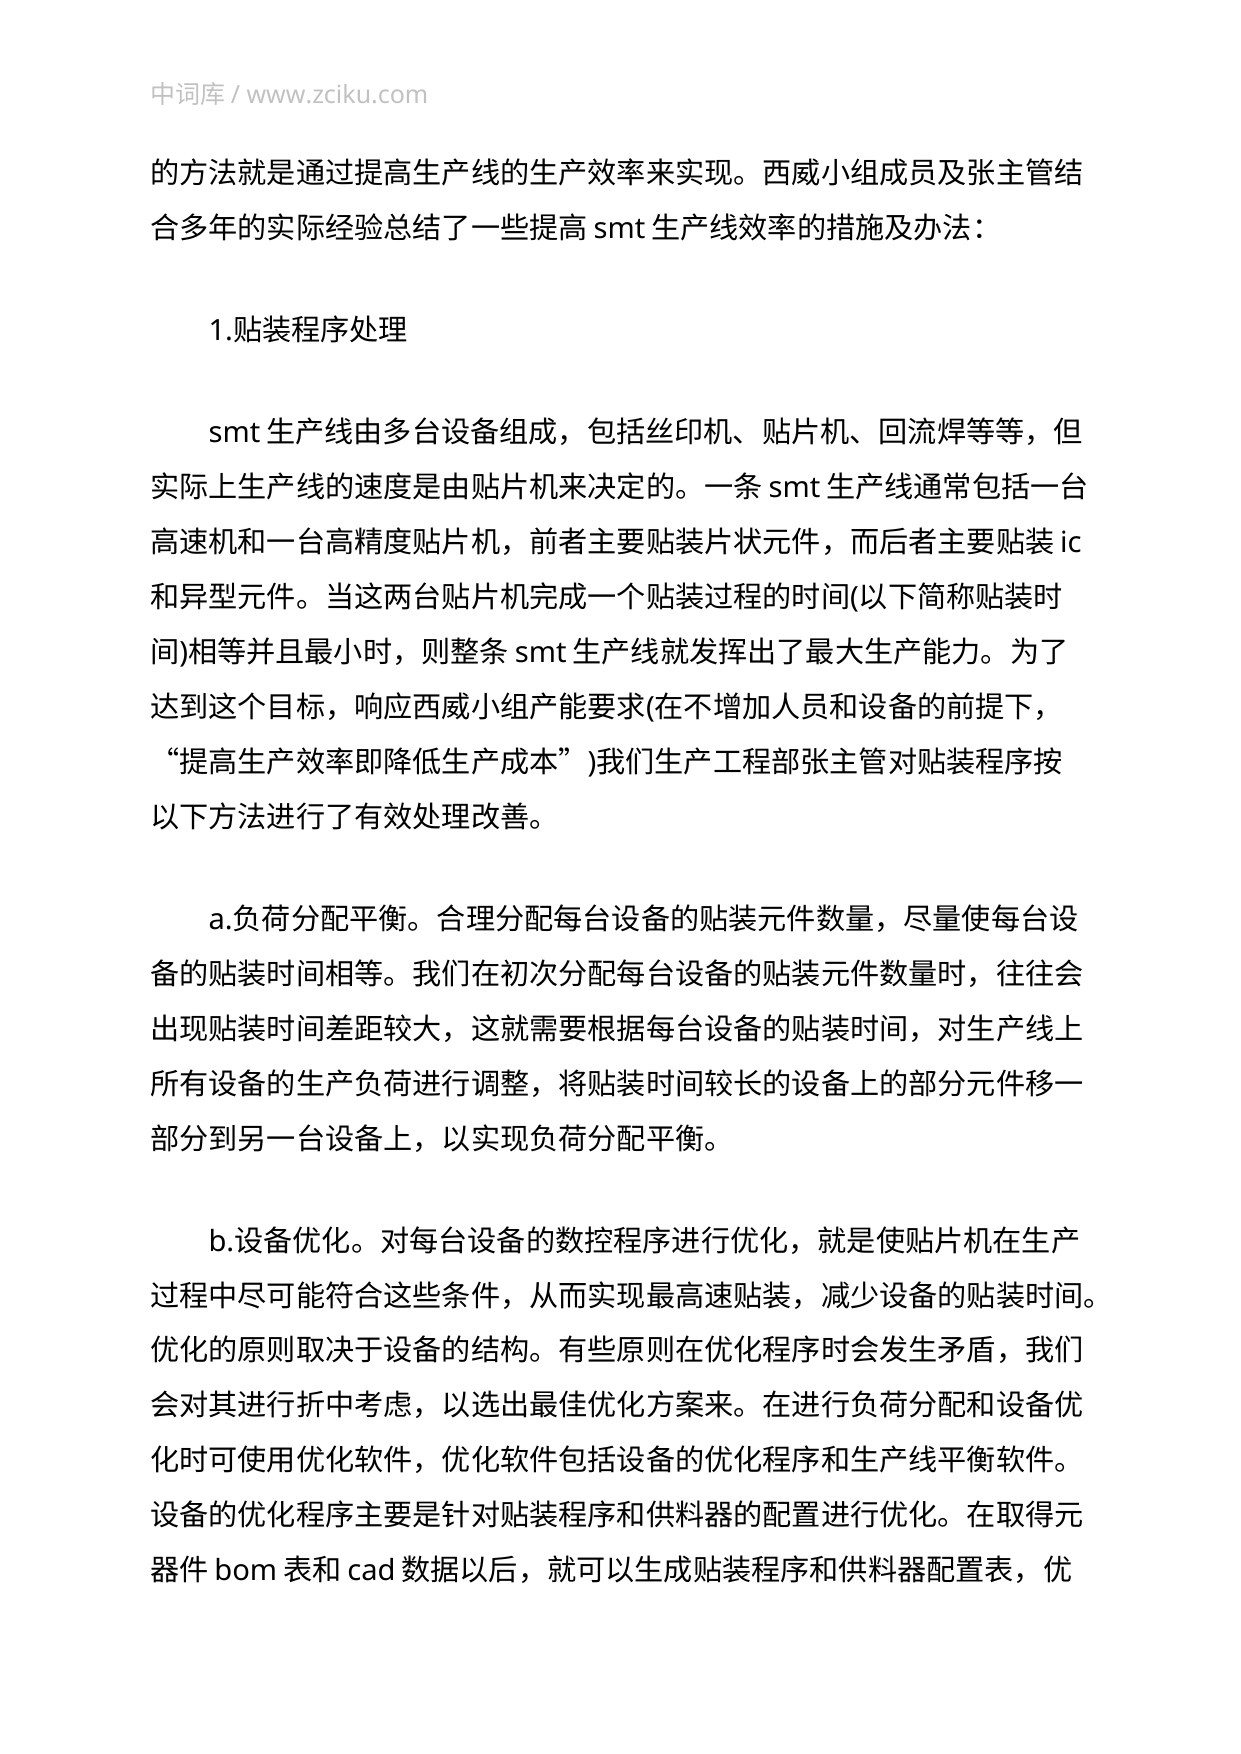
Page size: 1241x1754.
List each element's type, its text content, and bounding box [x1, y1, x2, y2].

text 1.贴装程序处理 [150, 307, 1090, 349]
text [150, 150, 1090, 247]
text a.负荷分配平衡。合理分配每台设备的贴装元件数量，尽量使每台设备的贴装时间相等。我们在初次分配每台设备的贴装元件数量时，往往会出现贴装时间差距较大，这就需要根据每台设备的贴装时间，对生产线上所有设备的生产负荷进行调整，将贴装时间较长的设备上的部分元件移一部分到另一台设备上，以实现负荷分配平衡。 [150, 896, 1090, 1158]
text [150, 1217, 1090, 1589]
text smt生产线由多台设备组成，包括丝印机、贴片机、回流焊等等，但实际上生产线的速度是由贴片机来决定的。一条smt生产线通常包括一台高速机和一台高精度贴片机，前者主要贴装片状元件，而后者主要贴装ic和异型元件。当这两台贴片机完成一个贴装过程的时间(以下简称贴装时间)相等并且最小时，则整条smt生产线就发挥出了最大生产能力。为了达到这个目标，响应西威小组产能要求(在不增加人员和设备的前提下，“提高生产效率即降低生产成本”)我们生产工程部张主管对贴装程序按以下方法进行了有效处理改善。 [150, 409, 1090, 836]
